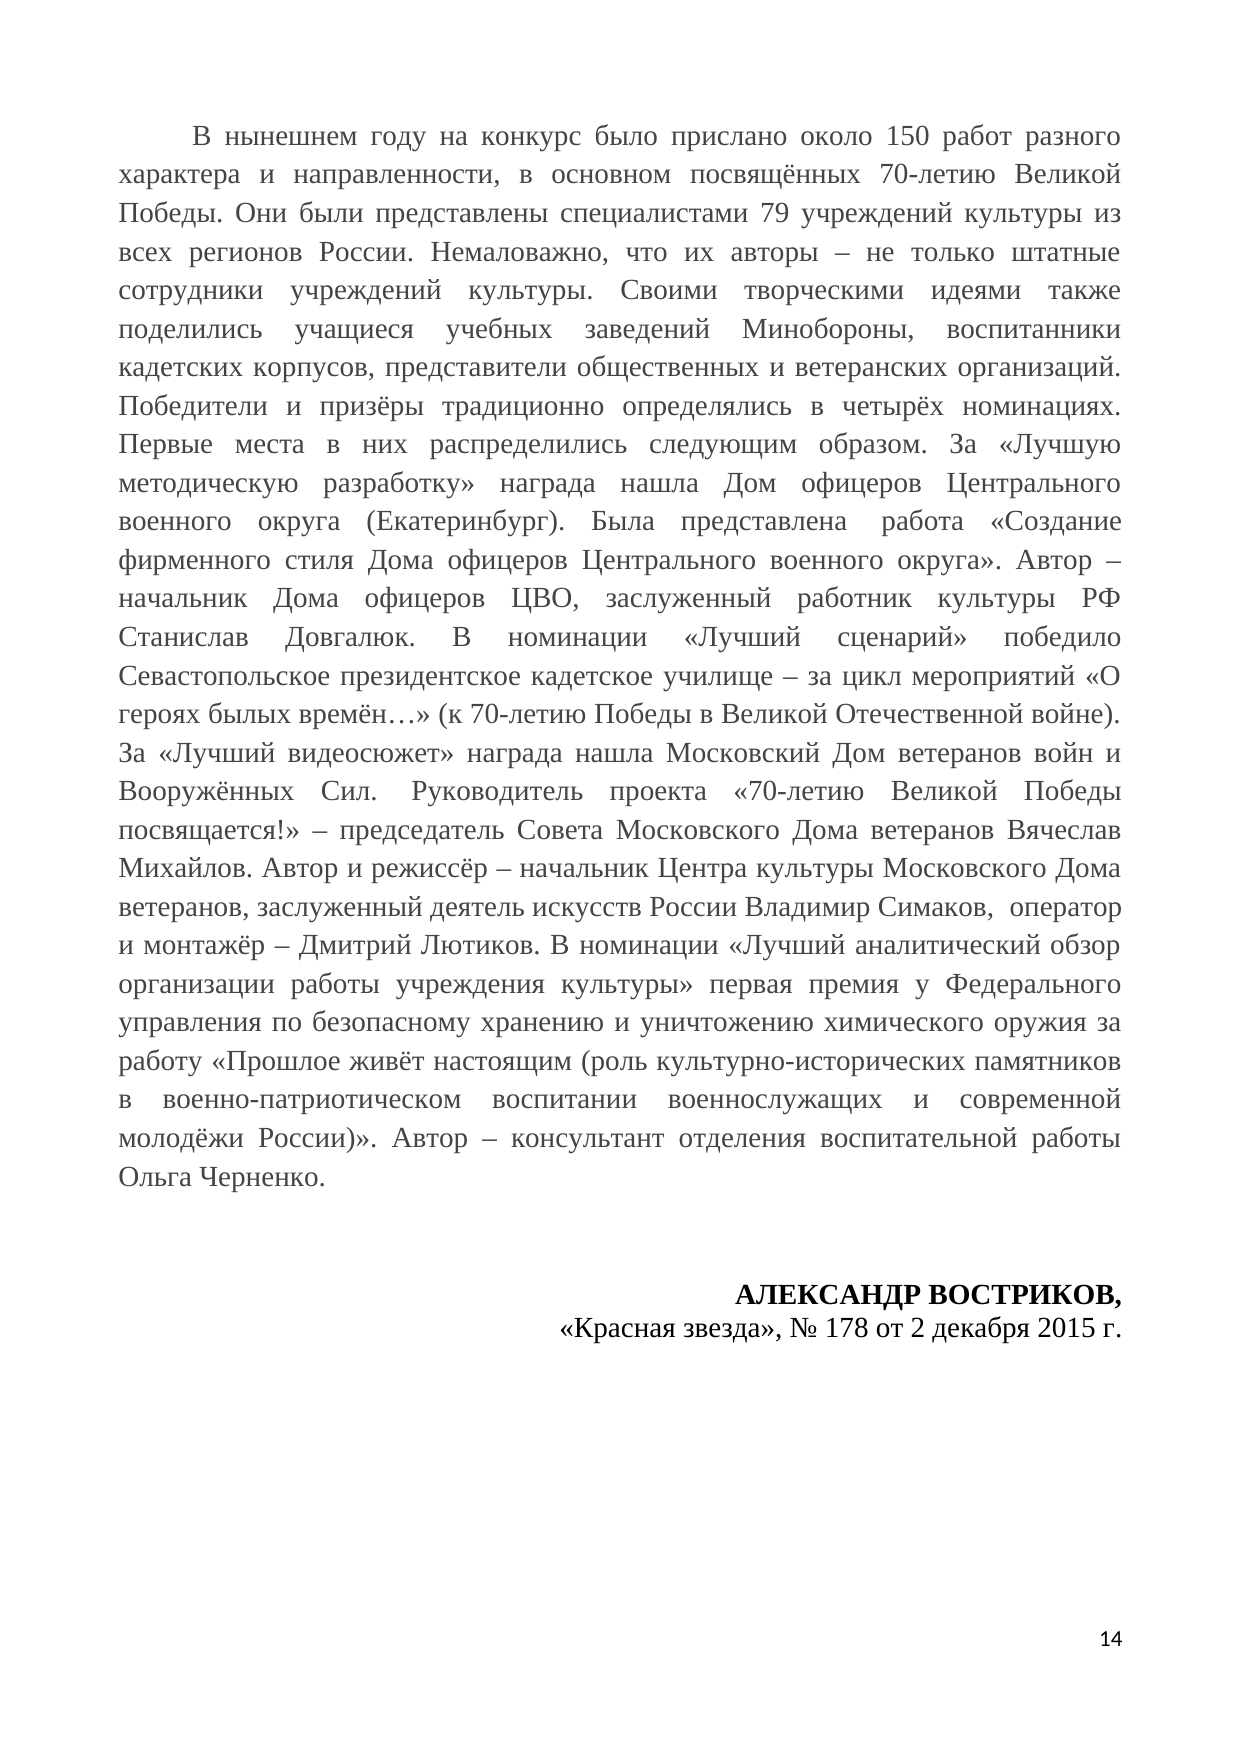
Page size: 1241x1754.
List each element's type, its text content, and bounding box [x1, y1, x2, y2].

text «Красная звезда», № 178 от 2 декабря 2015 г. [118, 1310, 1122, 1344]
text В нынешнем году на конкурс было прислано около 150 работ разного характера и направленности, в основном посвящённых 70-летию Великой Победы. Они были представлены специалистами 79 учреждений культуры из всех регионов России. Немаловажно, что их авторы – не только штатные сотрудники учреждений культуры. Своими творческими идеями также поделились учащиеся учебных заведений Минобороны, воспитанники кадетских корпусов, представители общественных и ветеранских организаций. Победители и призёры традиционно определялись в четырёх номинациях. Первые места в них распределились следующим образом. За «Лучшую методическую разработку» награда нашла Дом офицеров Центрального военного округа (Екатеринбург). Была представлена работа «Создание фирменного стиля Дома офицеров Центрального военного округа». Автор – начальник Дома офицеров ЦВО, заслуженный работник культуры РФ Станислав Довгалюк. В номинации «Лучший сценарий» победило Севастопольское президентское кадетское училище – за цикл мероприятий «О героях былых времён…» (к 70-летию Победы в Великой Отечественной войне). За «Лучший видеосюжет» награда нашла Московский Дом ветеранов войн и Вооружённых Сил. Руководитель проекта «70-летию Великой Победы посвящается!» – председатель Совета Московского Дома ветеранов Вячеслав Михайлов. Автор и режиссёр – начальник Центра культуры Московского Дома ветеранов, заслуженный деятель искусств России Владимир Симаков, оператор и монтажёр – Дмитрий Лютиков. В номинации «Лучший аналитический обзор организации работы учреждения культуры» первая премия у Федерального управления по безопасному хранению и уничтожению химического оружия за работу «Прошлое живёт настоящим (роль культурно-исторических памятников в военно-патриотическом воспитании военнослужащих и современной молодёжи России)». Автор – консультант отделения воспитательной работы Ольга Черненко. [118, 118, 1122, 1192]
text АЛЕКСАНДР ВОСТРИКОВ, [118, 1277, 1122, 1310]
